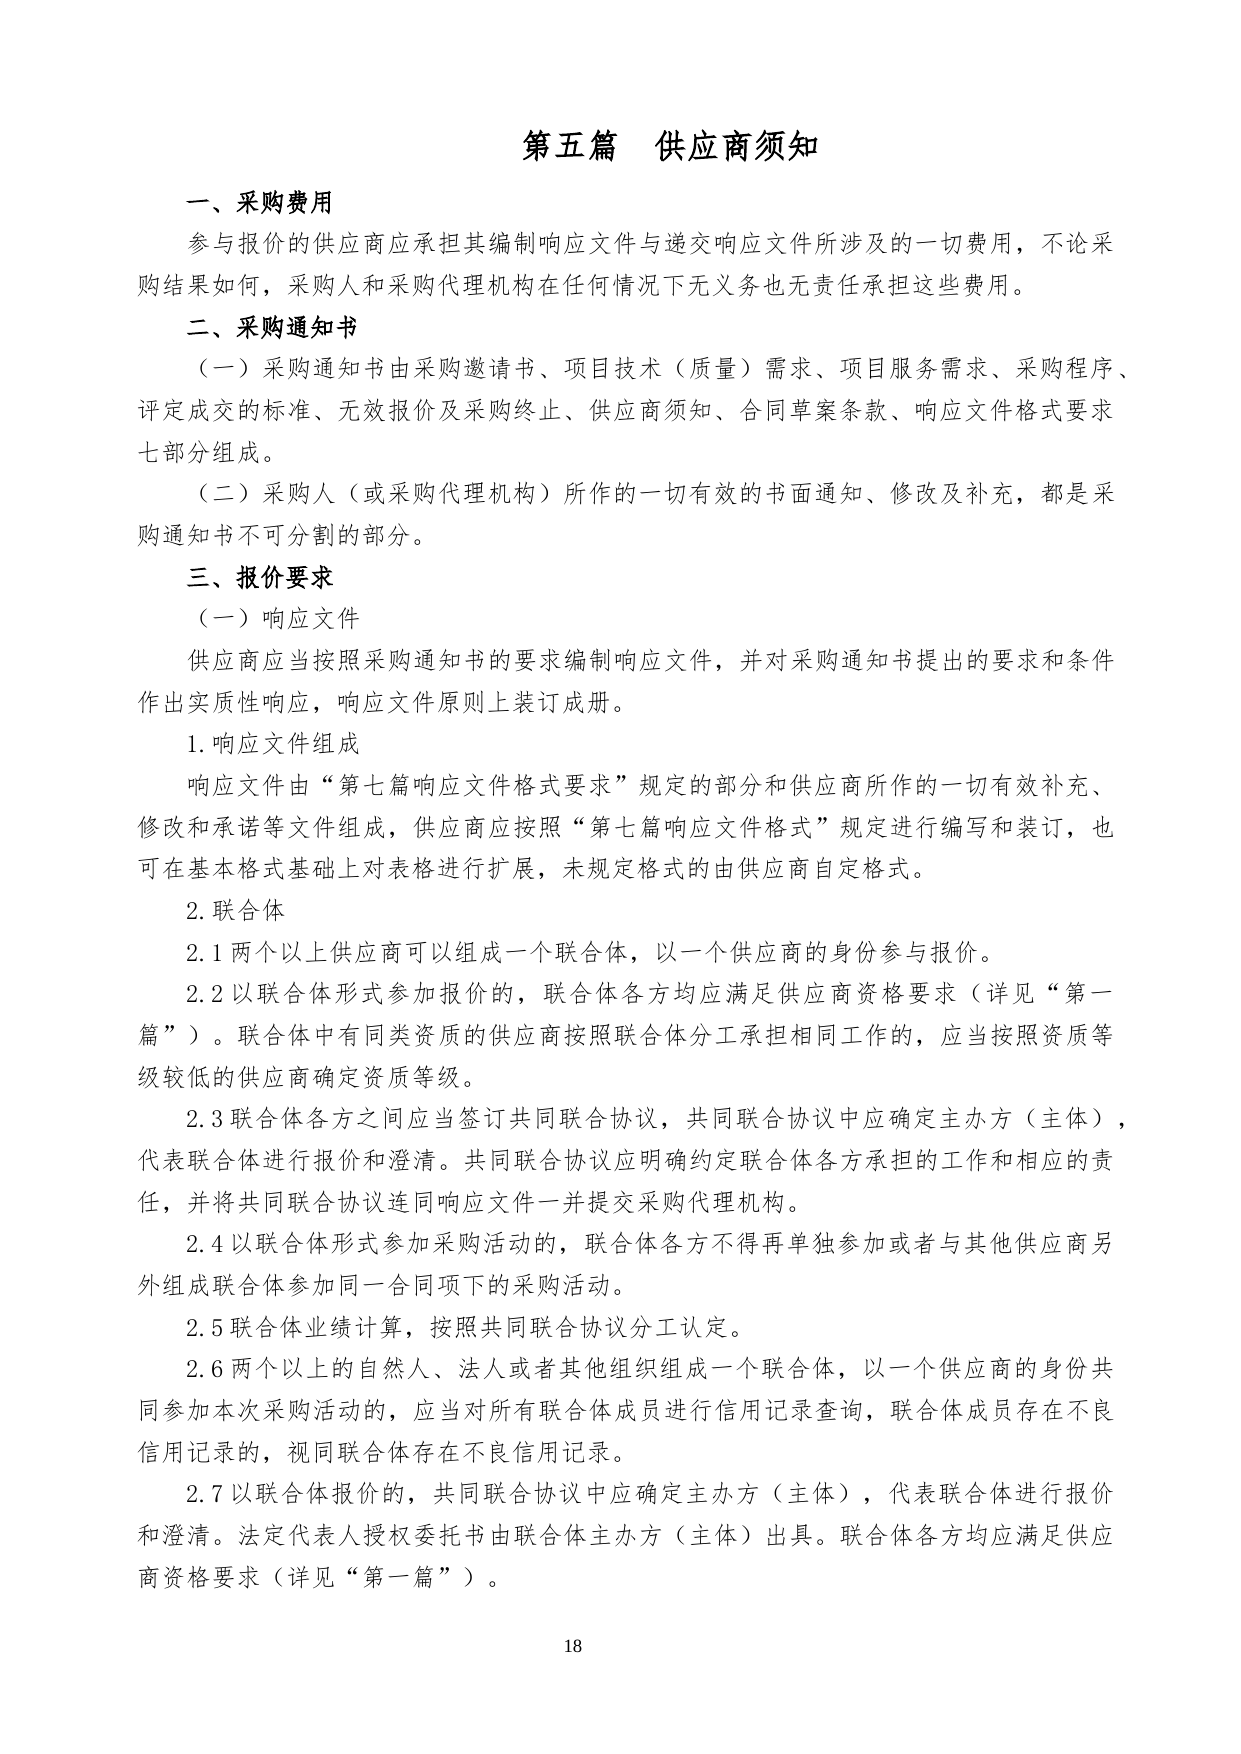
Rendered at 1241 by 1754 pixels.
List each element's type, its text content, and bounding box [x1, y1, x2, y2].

text 2.4以联合体形式参加采购活动的，联合体各方不得再单独参加或者与其他供应商另外组成联合体参加同一合同项下的采购活动。 [136, 1219, 1116, 1303]
text 2.6两个以上的自然人、法人或者其他组织组成一个联合体，以一个供应商的身份共同参加本次采购活动的，应当对所有联合体成员进行信用记录查询，联合体成员存在不良信用记录的，视同联合体存在不良信用记录。 [136, 1344, 1116, 1469]
subtitle 一、采购费用 [136, 178, 1116, 219]
text 2.2以联合体形式参加报价的，联合体各方均应满足供应商资格要求（详见“第一篇”）。联合体中有同类资质的供应商按照联合体分工承担相同工作的，应当按照资质等级较低的供应商确定资质等级。 [136, 969, 1116, 1094]
text 2.7以联合体报价的，共同联合协议中应确定主办方（主体），代表联合体进行报价和澄清。法定代表人授权委托书由联合体主办方（主体）出具。联合体各方均应满足供应商资格要求（详见“第一篇”）。 [136, 1469, 1116, 1594]
text 供应商应当按照采购通知书的要求编制响应文件，并对采购通知书提出的要求和条件作出实质性响应，响应文件原则上装订成册。 [136, 636, 1116, 719]
subtitle 第五篇 供应商须知 [136, 124, 1116, 162]
text 响应文件由“第七篇响应文件格式要求”规定的部分和供应商所作的一切有效补充、修改和承诺等文件组成，供应商应按照“第七篇响应文件格式”规定进行编写和装订，也可在基本格式基础上对表格进行扩展，未规定格式的由供应商自定格式。 [136, 761, 1116, 886]
text （二）采购人（或采购代理机构）所作的一切有效的书面通知、修改及补充，都是采购通知书不可分割的部分。 [136, 469, 1116, 553]
text 2.联合体 [136, 886, 1116, 928]
text 2.5联合体业绩计算，按照共同联合协议分工认定。 [136, 1303, 1116, 1344]
subtitle 三、报价要求 [136, 553, 1116, 594]
text （一）响应文件 [136, 594, 1116, 636]
subtitle 二、采购通知书 [136, 303, 1116, 344]
text 1.响应文件组成 [136, 719, 1116, 761]
text 2.1两个以上供应商可以组成一个联合体，以一个供应商的身份参与报价。 [136, 928, 1116, 969]
text 参与报价的供应商应承担其编制响应文件与递交响应文件所涉及的一切费用，不论采购结果如何，采购人和采购代理机构在任何情况下无义务也无责任承担这些费用。 [136, 219, 1116, 303]
text 2.3联合体各方之间应当签订共同联合协议，共同联合协议中应确定主办方（主体），代表联合体进行报价和澄清。共同联合协议应明确约定联合体各方承担的工作和相应的责任，并将共同联合协议连同响应文件一并提交采购代理机构。 [136, 1094, 1116, 1219]
text （一）采购通知书由采购邀请书、项目技术（质量）需求、项目服务需求、采购程序、评定成交的标准、无效报价及采购终止、供应商须知、合同草案条款、响应文件格式要求七部分组成。 [136, 344, 1116, 469]
